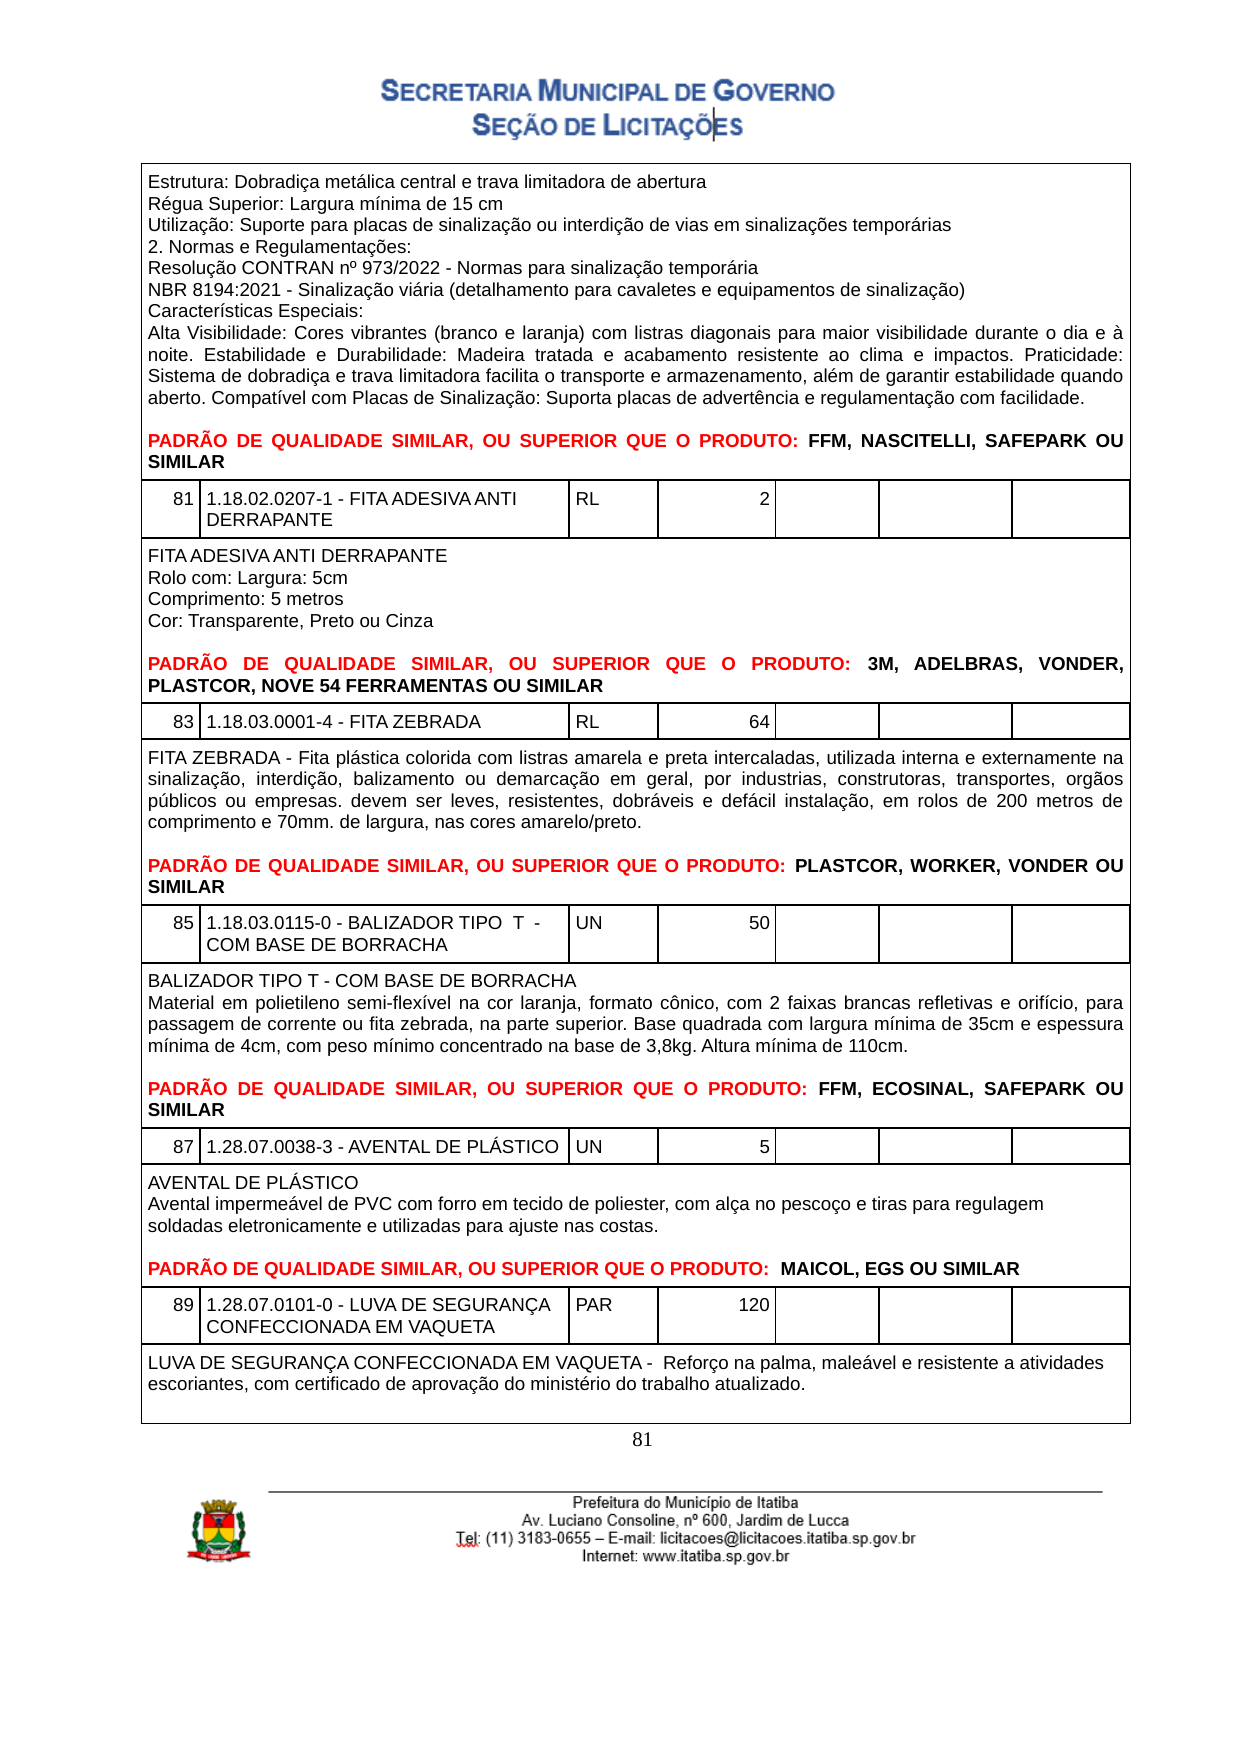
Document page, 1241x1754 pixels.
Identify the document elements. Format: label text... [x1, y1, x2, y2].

table_cell 64 [659, 704, 775, 738]
table_cell 2 [659, 481, 775, 537]
table_cell PAR [570, 1288, 657, 1343]
table_cell UN [570, 906, 657, 962]
table_cell 1.28.07.0101-0 - LUVA DE SEGURANÇA CONFECCIONADA EM VAQUETA [201, 1288, 568, 1343]
table_cell 85 [142, 906, 199, 962]
table_cell 83 [142, 704, 199, 738]
table_cell 5 [659, 1129, 775, 1163]
picture [148, 59, 1034, 148]
table_cell 1.18.03.0001-4 - FITA ZEBRADA [201, 704, 568, 738]
table_cell [880, 481, 1011, 537]
table_cell [1013, 704, 1129, 738]
table_cell [880, 1129, 1011, 1163]
table_cell [1013, 1129, 1129, 1163]
table_cell 50 [659, 906, 775, 962]
table_cell [776, 1288, 878, 1343]
table_cell [1013, 1288, 1129, 1343]
table_cell [1013, 906, 1129, 962]
table_cell 81 [142, 481, 199, 537]
table_cell FITA ADESIVA ANTI DERRAPANTE Rolo com: Largura: 5cm Comprimento: 5 metros Cor: Transparente, Preto ou Cinza PADRÃO DE QUALIDADE SIMILAR, OU SUPERIOR QUE O PRODUTO: 3M, ADELBRAS, VONDER, PLASTCOR, NOVE 54 FERRAMENTAS OU SIMILAR [142, 539, 1130, 702]
table_cell BALIZADOR TIPO T - COM BASE DE BORRACHA Material em polietileno semi-flexível na cor laranja, formato cônico, com 2 faixas brancas refletivas e orifício, para passagem de corrente ou fita zebrada, na parte superior. Base quadrada com largura mínima de 35cm e espessura mínima de 4cm, com peso mínimo concentrado na base de 3,8kg. Altura mínima de 110cm. PADRÃO DE QUALIDADE SIMILAR, OU SUPERIOR QUE O PRODUTO: FFM, ECOSINAL, SAFEPARK OU SIMILAR [142, 964, 1130, 1127]
table_cell [776, 1129, 878, 1163]
table_cell UN [570, 1129, 657, 1163]
table_cell 1.18.02.0207-1 - FITA ADESIVA ANTI DERRAPANTE [201, 481, 568, 537]
table_cell [776, 481, 878, 537]
table_cell 1.18.03.0115-0 - BALIZADOR TIPO T - COM BASE DE BORRACHA [201, 906, 568, 962]
table_cell [880, 906, 1011, 962]
table_cell FITA ZEBRADA - Fita plástica colorida com listras amarela e preta intercaladas, utilizada interna e externamente na sinalização, interdição, balizamento ou demarcação em geral, por industrias, construtoras, transportes, orgãos públicos ou empresas. devem ser leves, resistentes, dobráveis e defácil instalação, em rolos de 200 metros de comprimento e 70mm. de largura, nas cores amarelo/preto. PADRÃO DE QUALIDADE SIMILAR, OU SUPERIOR QUE O PRODUTO: PLASTCOR, WORKER, VONDER OU SIMILAR [142, 740, 1130, 904]
table_cell 1.28.07.0038-3 - AVENTAL DE PLÁSTICO [201, 1129, 568, 1163]
table_cell [880, 1288, 1011, 1343]
table_cell 120 [659, 1288, 775, 1343]
table_cell AVENTAL DE PLÁSTICO Avental impermeável de PVC com forro em tecido de poliester, com alça no pescoço e tiras para regulagem soldadas eletronicamente e utilizadas para ajuste nas costas. PADRÃO DE QUALIDADE SIMILAR, OU SUPERIOR QUE O PRODUTO: MAICOL, EGS OU SIMILAR [142, 1165, 1130, 1286]
table_cell [776, 906, 878, 962]
table_cell RL [570, 481, 657, 537]
picture [148, 1450, 1137, 1591]
table_cell 87 [142, 1129, 199, 1163]
table_cell [880, 704, 1011, 738]
table_cell 89 [142, 1288, 199, 1343]
table_cell [1013, 481, 1129, 537]
table_cell RL [570, 704, 657, 738]
table_cell [776, 704, 878, 738]
